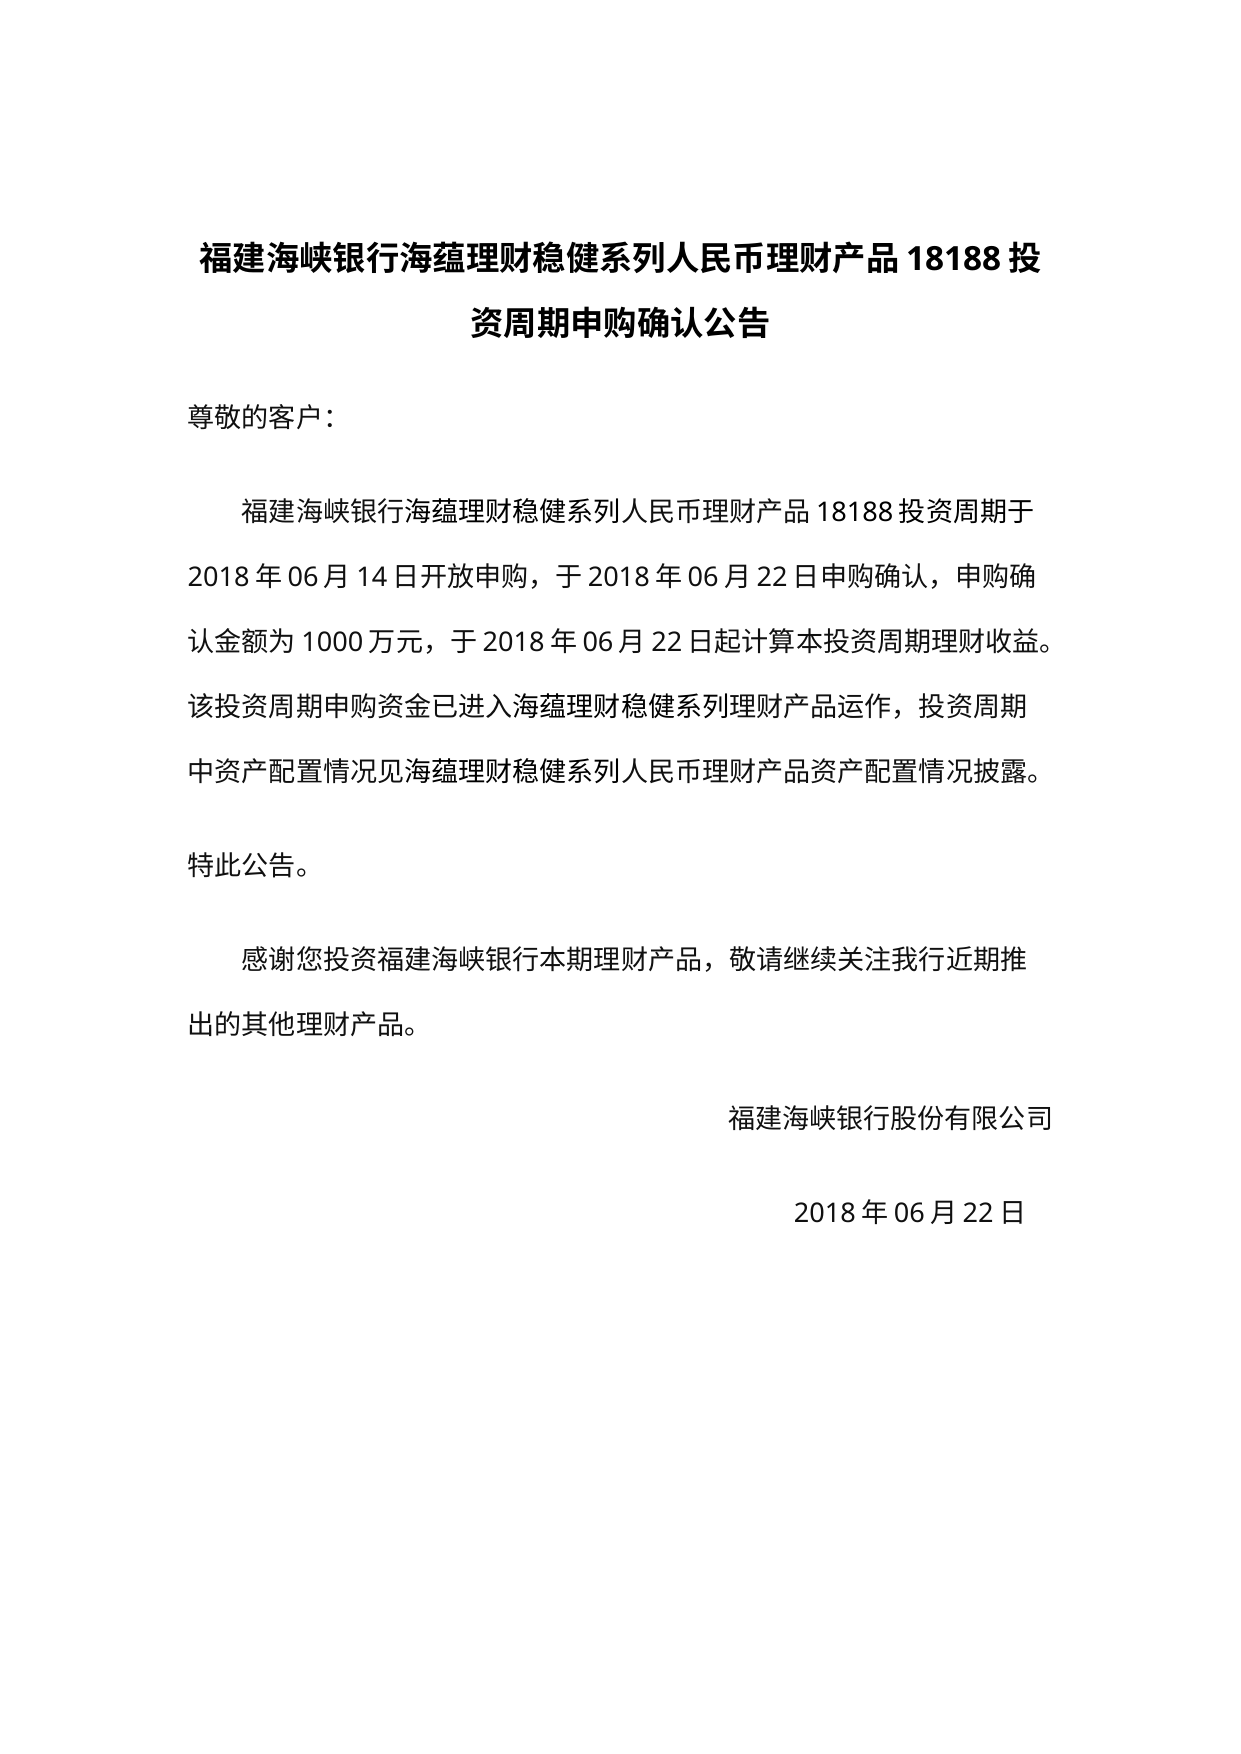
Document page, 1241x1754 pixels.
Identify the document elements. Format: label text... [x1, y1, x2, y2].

text 福建海峡银行股份有限公司 [187, 1084, 1053, 1149]
text 福建海峡银行海蕴理财稳健系列人民币理财产品18188投资周期于 2018年06月14日开放申购，于2018年06月22日申购确认，申购确认金额为1000万元，于2018年06月22日起计算本投资周期理财收益。该投资周期申购资金已进入海蕴理财稳健系列理财产品运作，投资周期中资产配置情况见海蕴理财稳健系列人民币理财产品资产配置情况披露。 [187, 477, 1053, 802]
text 特此公告。 [187, 831, 1053, 896]
text 2018年06月22日 [712, 1179, 1053, 1244]
text 福建海峡银行海蕴理财稳健系列人民币理财产品18188投资周期申购确认公告 [187, 224, 1053, 354]
text 感谢您投资福建海峡银行本期理财产品，敬请继续关注我行近期推出的其他理财产品。 [187, 925, 1053, 1055]
text 尊敬的客户： [187, 383, 1053, 448]
